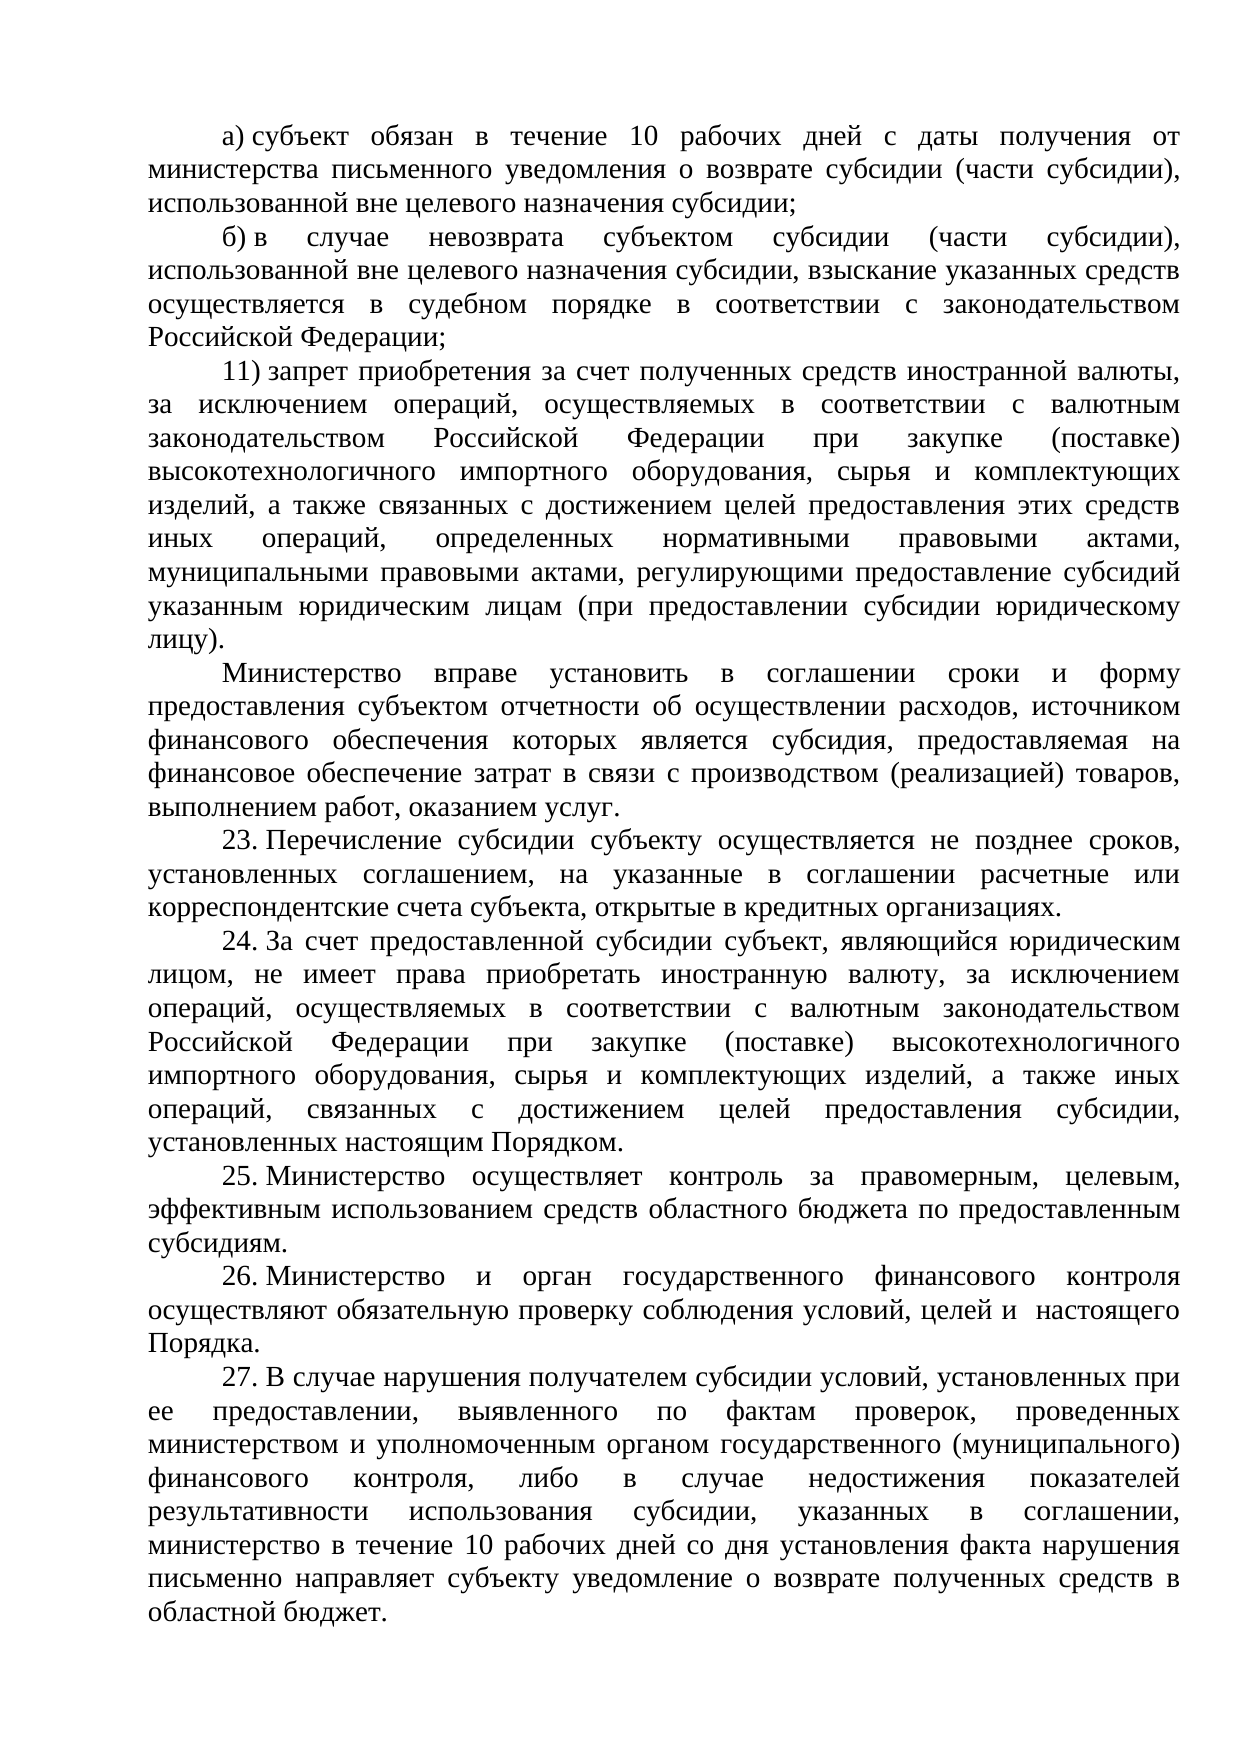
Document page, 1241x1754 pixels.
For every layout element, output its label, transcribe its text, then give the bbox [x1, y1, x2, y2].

text Министерство вправе установить в соглашении сроки и форму предоставления субъектом отчетности об осуществлении расходов, источником финансового обеспечения которых является субсидия, предоставляемая на финансовое обеспечение затрат в связи с производством (реализацией) товаров, выполнением работ, оказанием услуг. [148, 655, 1181, 822]
text 23. Перечисление субсидии субъекту осуществляется не позднее сроков, установленных соглашением, на указанные в соглашении расчетные или корреспондентские счета субъекта, открытые в кредитных организациях. [148, 822, 1181, 923]
text 26. Министерство и орган государственного финансового контроля осуществляют обязательную проверку соблюдения условий, целей и настоящего Порядка. [148, 1258, 1181, 1359]
text 24. За счет предоставленной субсидии субъект, являющийся юридическим лицом, не имеет права приобретать иностранную валюту, за исключением операций, осуществляемых в соответствии с валютным законодательством Российской Федерации при закупке (поставке) высокотехнологичного импортного оборудования, сырья и комплектующих изделий, а также иных операций, связанных с достижением целей предоставления субсидии, установленных настоящим Порядком. [148, 923, 1181, 1158]
text а) субъект обязан в течение 10 рабочих дней с даты получения от министерства письменного уведомления о возврате субсидии (части субсидии), использованной вне целевого назначения субсидии; [148, 118, 1181, 219]
text 27. В случае нарушения получателем субсидии условий, установленных при ее предоставлении, выявленного по фактам проверок, проведенных министерством и уполномоченным органом государственного (муниципального) финансового контроля, либо в случае недостижения показателей результативности использования субсидии, указанных в соглашении, министерство в течение 10 рабочих дней со дня установления факта нарушения письменно направляет субъекту уведомление о возврате полученных средств в областной бюджет. [148, 1359, 1181, 1627]
text 11) запрет приобретения за счет полученных средств иностранной валюты, за исключением операций, осуществляемых в соответствии с валютным законодательством Российской Федерации при закупке (поставке) высокотехнологичного импортного оборудования, сырья и комплектующих изделий, а также связанных с достижением целей предоставления этих средств иных операций, определенных нормативными правовыми актами, муниципальными правовыми актами, регулирующими предоставление субсидий указанным юридическим лицам (при предоставлении субсидии юридическому лицу). [148, 353, 1181, 655]
text 25. Министерство осуществляет контроль за правомерным, целевым, эффективным использованием средств областного бюджета по предоставленным субсидиям. [148, 1158, 1181, 1258]
text б) в случае невозврата субъектом субсидии (части субсидии), использованной вне целевого назначения субсидии, взыскание указанных средств осуществляется в судебном порядке в соответствии с законодательством Российской Федерации; [148, 219, 1181, 353]
